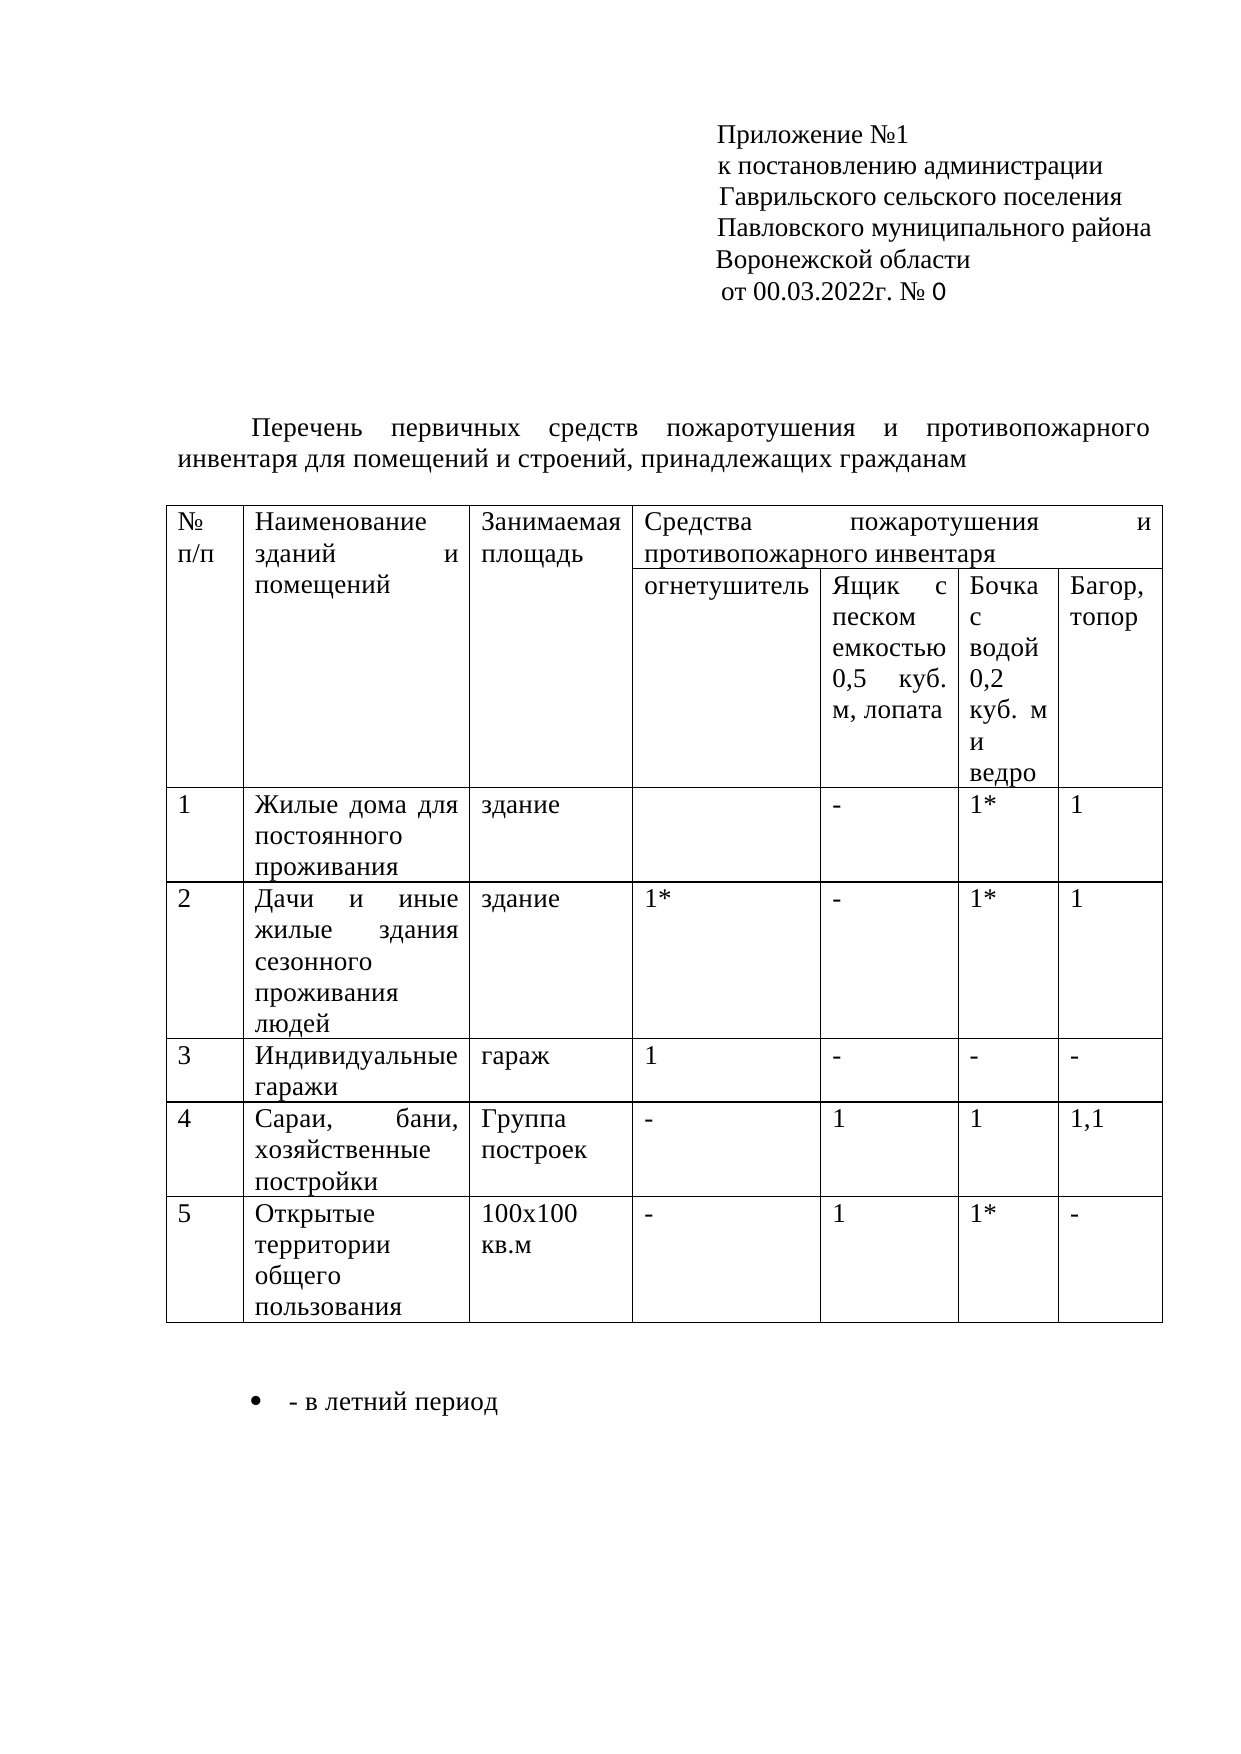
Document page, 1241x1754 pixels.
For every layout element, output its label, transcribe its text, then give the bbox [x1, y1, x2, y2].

table_cell - [821, 883, 958, 1038]
table_cell Группа построек [470, 1103, 632, 1196]
table_cell 1 [821, 1103, 958, 1196]
table_cell Ящик с песком емкостью 0,5 куб. м, лопата [821, 569, 958, 787]
table_cell 1 [1059, 788, 1162, 881]
table_cell [633, 788, 820, 881]
table_cell 1 [633, 1039, 820, 1101]
table_cell 1,1 [1059, 1103, 1162, 1196]
table_cell 1 [1059, 883, 1162, 1038]
table_cell Сараи, бани, хозяйственные постройки [244, 1103, 469, 1196]
table_cell 1* [959, 788, 1058, 881]
text Приложение №1 [177, 118, 1152, 149]
text Павловского муниципального района [177, 212, 1152, 243]
table_header Наименование зданий и помещений [244, 506, 469, 787]
table_cell - [959, 1039, 1058, 1101]
text Перечень первичных средств пожаротушения и противопожарного инвентаря для помещений и строений, принадлежащих гражданам [177, 411, 1152, 473]
table_cell гараж [470, 1039, 632, 1101]
table_cell 1 [167, 788, 243, 881]
table_cell 1* [633, 883, 820, 1038]
text Гаврильского сельского поселения [177, 180, 1152, 212]
list - в летний период [251, 1385, 1152, 1416]
table_cell 3 [167, 1039, 243, 1101]
table_cell - [1059, 1039, 1162, 1101]
table_cell - [821, 788, 958, 881]
table_cell здание [470, 883, 632, 1038]
table_cell 1 [959, 1103, 1058, 1196]
table_cell 2 [167, 883, 243, 1038]
table_cell Открытые территории общего пользования [244, 1197, 469, 1322]
table_cell Индивидуальные гаражи [244, 1039, 469, 1101]
table_cell 1* [959, 883, 1058, 1038]
table_cell огнетушитель [633, 569, 820, 787]
table_cell Дачи и иные жилые здания сезонного проживания людей [244, 883, 469, 1038]
table_cell здание [470, 788, 632, 881]
table_cell - [1059, 1197, 1162, 1322]
table_cell 1* [959, 1197, 1058, 1322]
table_header № п/п [167, 506, 243, 787]
table_cell Багор, топор [1059, 569, 1162, 787]
table_header Средства пожаротушения и противопожарного инвентаря [633, 506, 1162, 568]
text к постановлению администрации [177, 149, 1152, 180]
table_header Занимаемая площадь [470, 506, 632, 787]
text от 00.03.2022г. № 0 [177, 274, 1152, 307]
table_cell Жилые дома для постоянного проживания [244, 788, 469, 881]
text Воронежской области [177, 243, 1152, 274]
table_cell 100х100 кв.м [470, 1197, 632, 1322]
table_cell 5 [167, 1197, 243, 1322]
table_cell - [821, 1039, 958, 1101]
table_cell Бочка с водой 0,2 куб. м и ведро [959, 569, 1058, 787]
table_cell 1 [821, 1197, 958, 1322]
table_cell - [633, 1103, 820, 1196]
table_cell - [633, 1197, 820, 1322]
table_cell 4 [167, 1103, 243, 1196]
